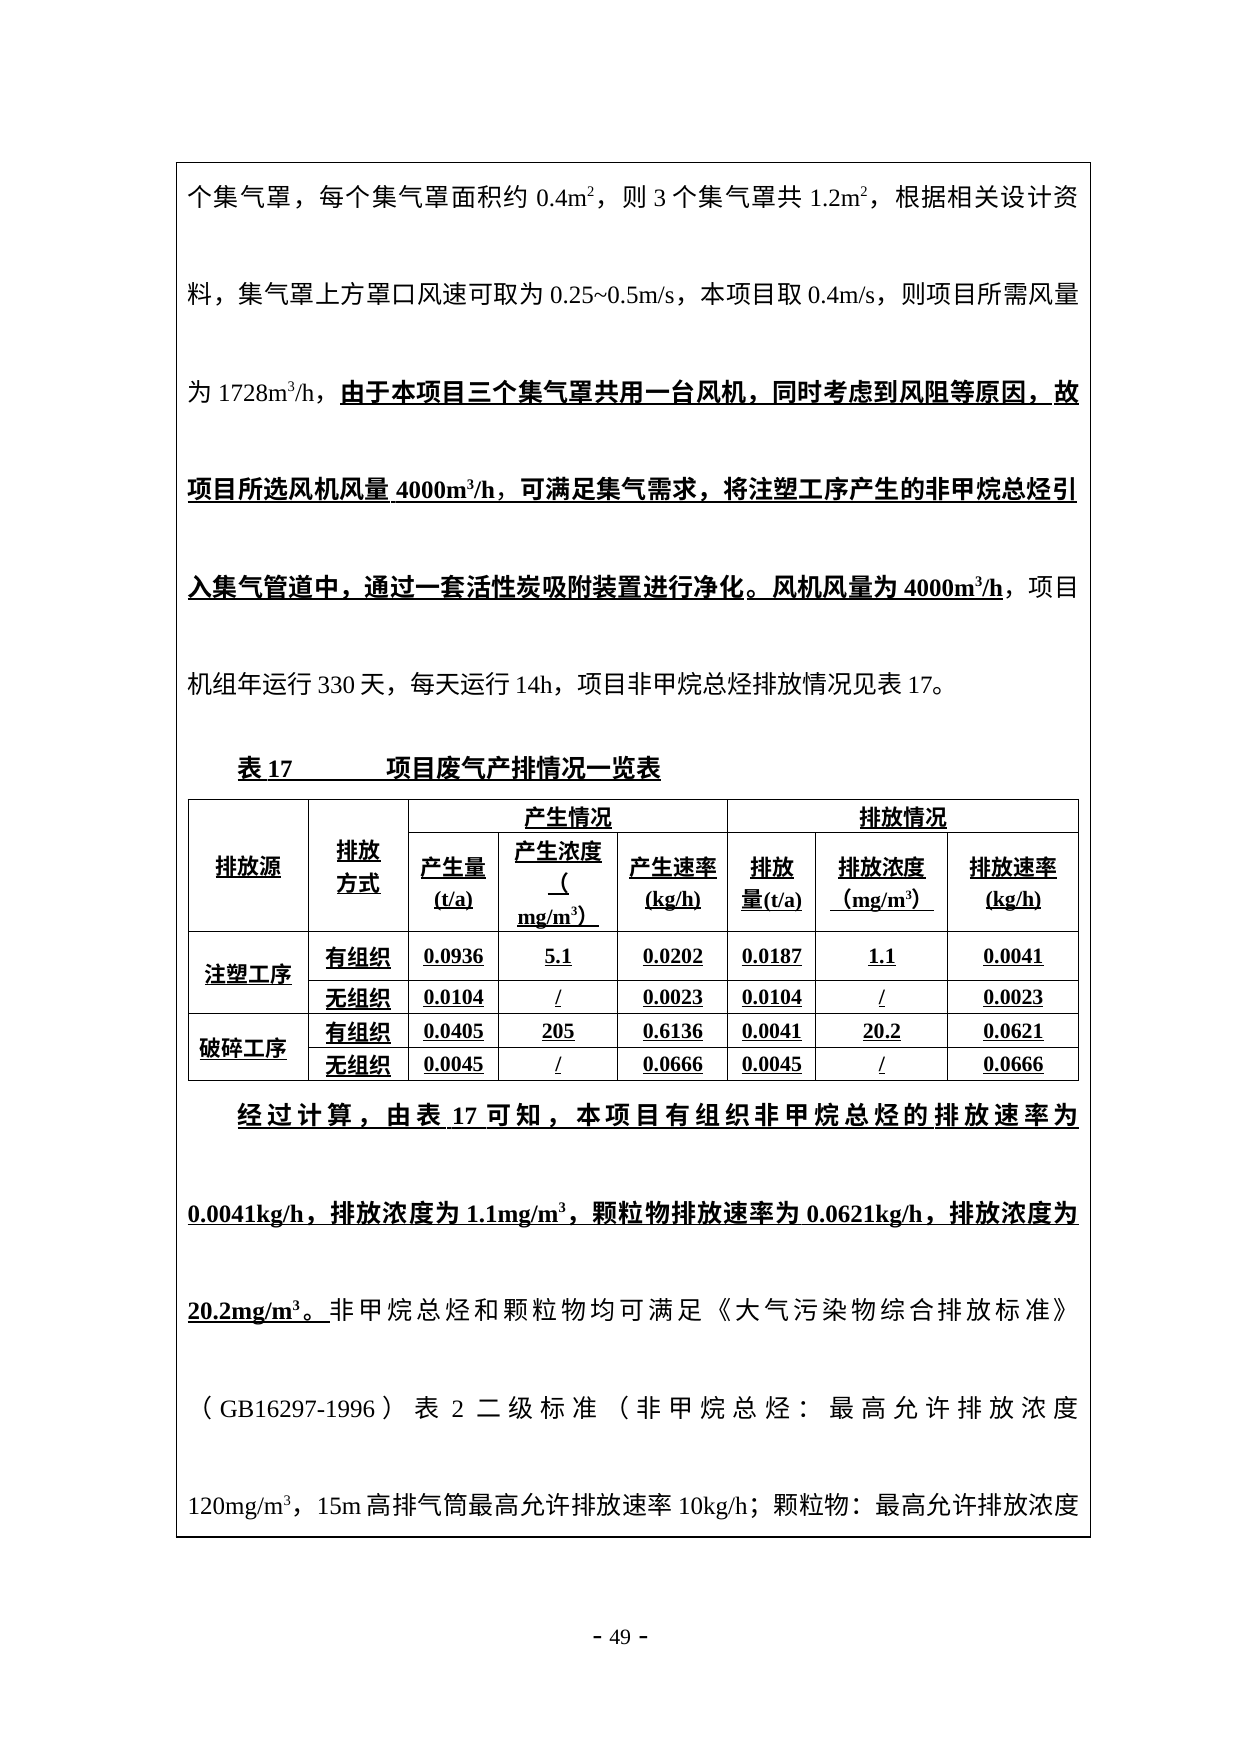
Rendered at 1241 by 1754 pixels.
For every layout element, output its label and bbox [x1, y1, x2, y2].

table_header [177, 163, 1090, 1536]
